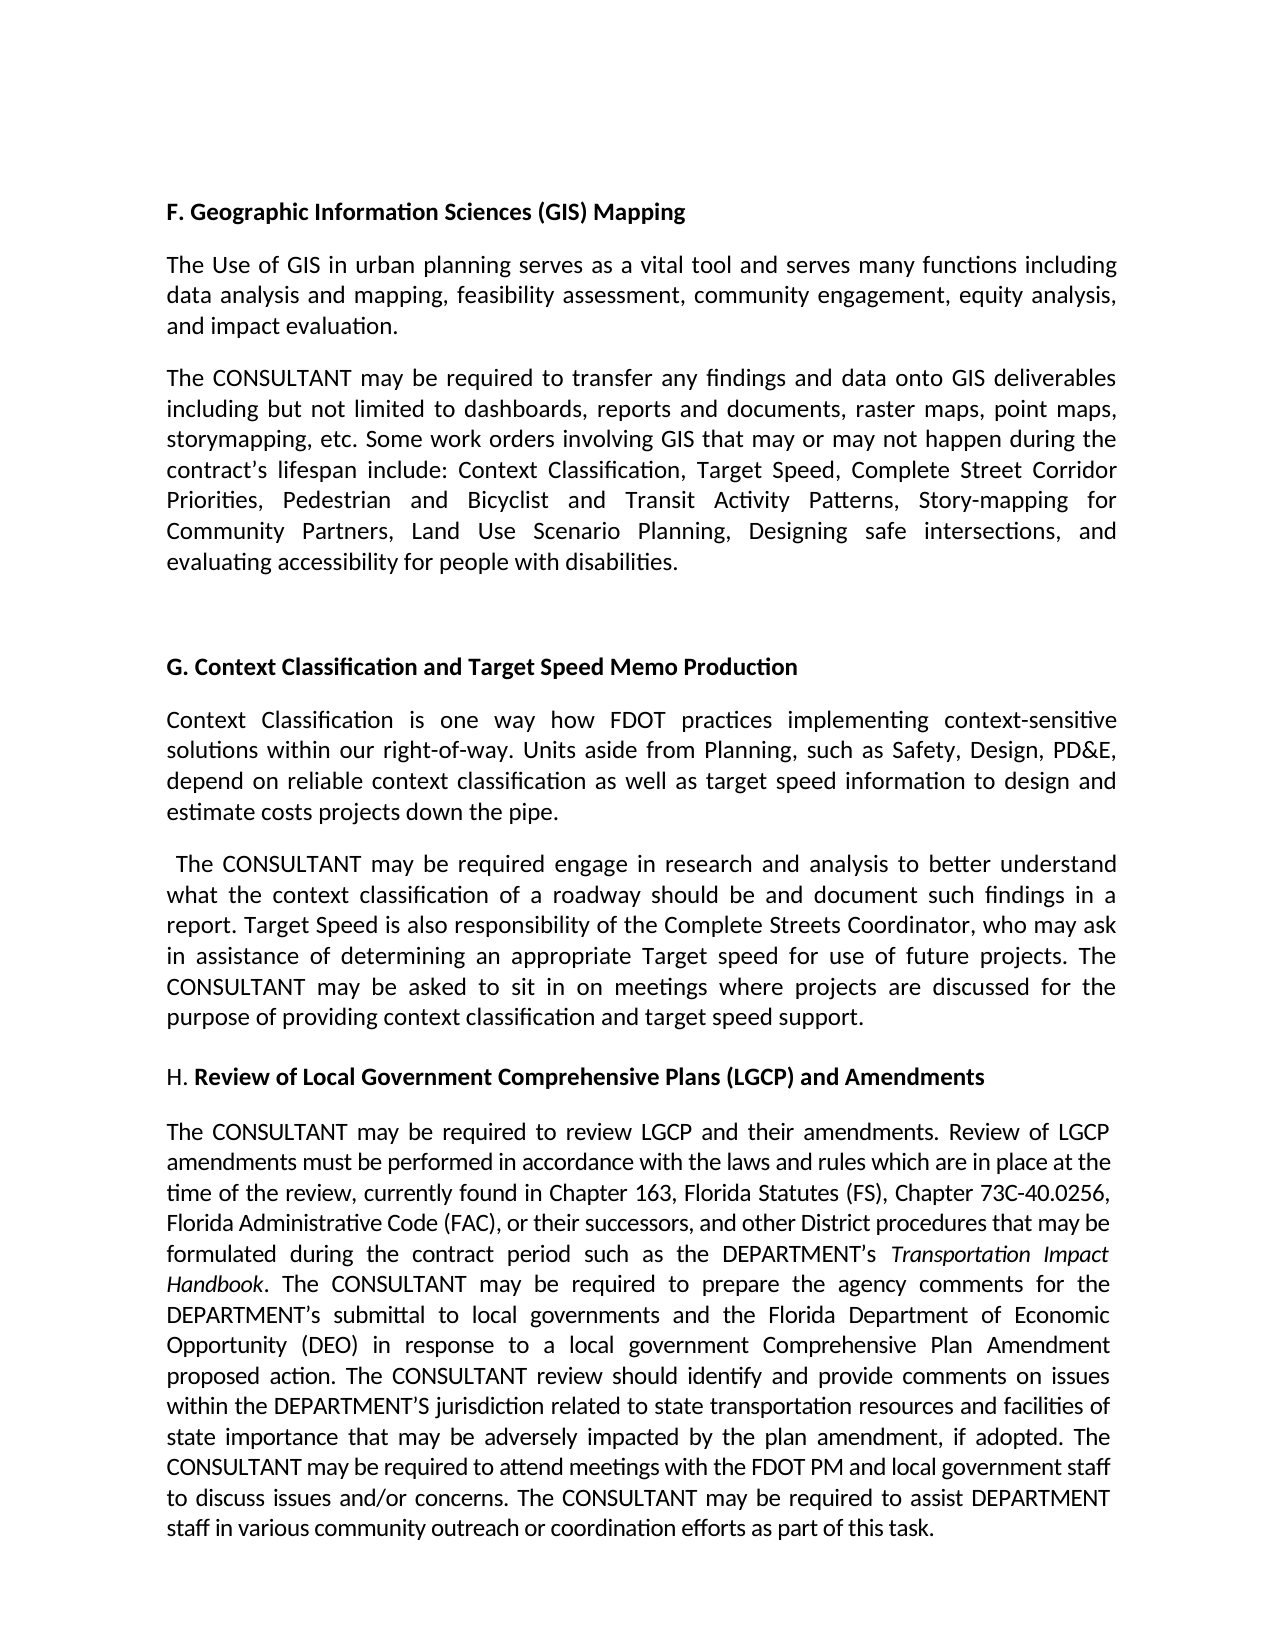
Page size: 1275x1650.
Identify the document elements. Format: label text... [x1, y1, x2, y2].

text Context Classification is one way how FDOT practices implementing context-sensitive solutions within our right-of-way. Units aside from Planning, such as Safety, Design, PD&E, depend on reliable context classification as well as target speed information to design and estimate costs projects down the pipe. [166, 704, 1118, 826]
text H. Review of Local Government Comprehensive Plans (LGCP) and Amendments [129, 1065, 1118, 1090]
text The Use of GIS in urban planning serves as a vital tool and serves many functions including data analysis and mapping, feasibility assessment, community engagement, equity analysis, and impact evaluation. [166, 249, 1118, 340]
text The CONSULTANT may be required to review LGCP and their amendments. Review of LGCP amendments must be performed in accordance with the laws and rules which are in place at the time of the review, currently found in Chapter 163, Florida Statutes (FS), Chapter 73C-40.0256, Florida Administrative Code (FAC), or their successors, and other District procedures that may be formulated during the contract period such as the DEPARTMENT’s Transportation Impact Handbook. The CONSULTANT may be required to prepare the agency comments for the DEPARTMENT’s submittal to local governments and the Florida Department of Economic Opportunity (DEO) in response to a local government Comprehensive Plan Amendment proposed action. The CONSULTANT review should identify and provide comments on issues within the DEPARTMENT’S jurisdiction related to state transportation resources and facilities of state importance that may be adversely impacted by the plan amendment, if adopted. The CONSULTANT may be required to attend meetings with the FDOT PM and local government staff to discuss issues and/or concerns. The CONSULTANT may be required to assist DEPARTMENT staff in various community outreach or coordination efforts as part of this task. [166, 1116, 1111, 1543]
text The CONSULTANT may be required engage in research and analysis to better understand what the context classification of a roadway should be and document such findings in a report. Target Speed is also responsibility of the Complete Streets Coordinator, who may ask in assistance of determining an appropriate Target speed for use of future projects. The CONSULTANT may be asked to sit in on meetings where projects are discussed for the purpose of providing context classification and target speed support. [166, 848, 1118, 1032]
text The CONSULTANT may be required to transfer any findings and data onto GIS deliverables including but not limited to dashboards, reports and documents, raster maps, point maps, storymapping, etc. Some work orders involving GIS that may or may not happen during the contract’s lifespan include: Context Classification, Target Speed, Complete Street Corridor Priorities, Pedestrian and Bicyclist and Transit Activity Patterns, Story-mapping for Community Partners, Land Use Scenario Planning, Designing safe intersections, and evaluating accessibility for people with disabilities. [166, 362, 1118, 576]
text F. Geographic Information Sciences (GIS) Mapping [166, 196, 1118, 226]
text G. Context Classification and Target Speed Memo Production [166, 651, 1118, 682]
